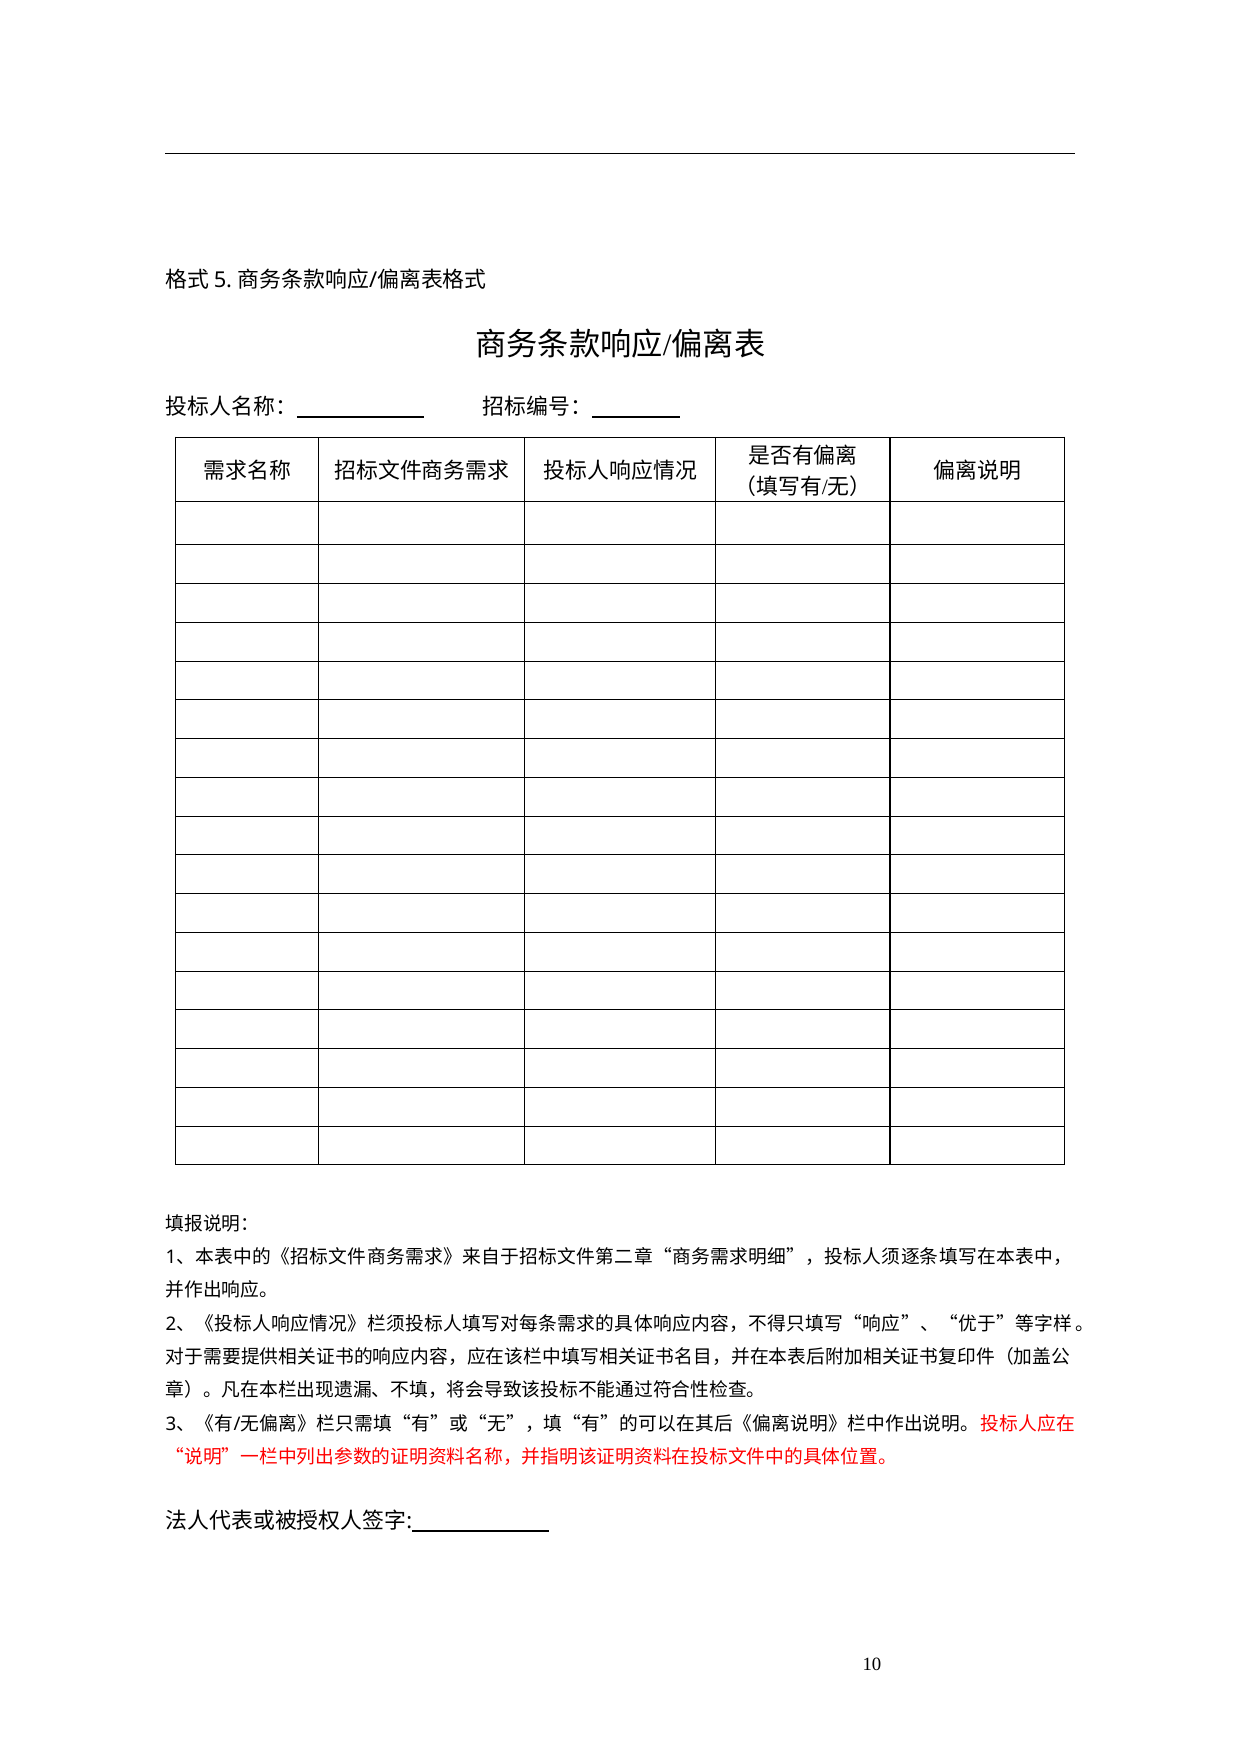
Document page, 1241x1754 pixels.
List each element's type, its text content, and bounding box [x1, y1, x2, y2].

table_cell [891, 855, 1064, 893]
table_cell [716, 502, 889, 544]
table_cell [176, 700, 318, 738]
table_cell [176, 894, 318, 932]
table_header 需求名称 [176, 438, 318, 501]
table_cell [319, 623, 524, 661]
table_cell [716, 1088, 889, 1126]
table_cell [525, 502, 715, 544]
table_header 投标人响应情况 [525, 438, 715, 501]
table_cell [716, 894, 889, 932]
table_cell [319, 1049, 524, 1087]
table_cell [319, 545, 524, 583]
table_cell [891, 1010, 1064, 1048]
table_cell [176, 662, 318, 699]
table_cell [176, 502, 318, 544]
table_cell [319, 1010, 524, 1048]
table_cell [891, 817, 1064, 854]
table_cell [525, 1049, 715, 1087]
table_cell [716, 1010, 889, 1048]
table_cell [525, 623, 715, 661]
table_cell [891, 778, 1064, 816]
table_cell [891, 933, 1064, 971]
table_cell [891, 1049, 1064, 1087]
table_cell [716, 1049, 889, 1087]
table_cell [525, 817, 715, 854]
table_cell [716, 584, 889, 622]
table_cell [176, 1049, 318, 1087]
table_cell [525, 700, 715, 738]
table_cell [716, 545, 889, 583]
table_cell [891, 623, 1064, 661]
text 法人代表或被授权人签字: [165, 1503, 1075, 1535]
text 投标人名称： 招标编号： [165, 389, 1075, 421]
table_cell [891, 502, 1064, 544]
table_cell [891, 584, 1064, 622]
table_cell [891, 972, 1064, 1009]
table_cell [891, 894, 1064, 932]
table_cell [176, 1088, 318, 1126]
table_cell [319, 1088, 524, 1126]
table_cell [525, 545, 715, 583]
table_cell [176, 623, 318, 661]
table_cell [176, 545, 318, 583]
table_cell [319, 972, 524, 1009]
table_cell [716, 817, 889, 854]
table_cell [891, 739, 1064, 777]
table_cell [891, 1088, 1064, 1126]
table_cell [716, 778, 889, 816]
table_cell [176, 817, 318, 854]
table_cell [525, 778, 715, 816]
text 2、《投标人响应情况》栏须投标人填写对每条需求的具体响应内容，不得只填写“响应”、“优于”等字样。对于需要提供相关证书的响应内容，应在该栏中填写相关证书名目，并在本表后附加相关证书复印件（加盖公章）。凡在本栏出现遗漏、不填，将会导致该投标不能通过符合性检查。 [165, 1303, 1075, 1403]
table_cell [319, 1127, 524, 1164]
table_cell [525, 739, 715, 777]
table_cell [716, 623, 889, 661]
table_cell [525, 972, 715, 1009]
table_cell [319, 933, 524, 971]
table_cell [176, 855, 318, 893]
text 1、本表中的《招标文件商务需求》来自于招标文件第二章“商务需求明细”，投标人须逐条填写在本表中，并作出响应。 [165, 1237, 1075, 1303]
table_cell [716, 700, 889, 738]
table_cell [716, 739, 889, 777]
table_cell [319, 662, 524, 699]
table_cell [319, 894, 524, 932]
table_cell [319, 584, 524, 622]
table_cell [525, 855, 715, 893]
table_cell [525, 1088, 715, 1126]
table_cell [716, 933, 889, 971]
table_cell [525, 1127, 715, 1164]
table_cell [891, 662, 1064, 699]
table_cell [716, 855, 889, 893]
text 格式5. 商务条款响应/偏离表格式 [165, 262, 1075, 294]
table_cell [319, 502, 524, 544]
table_cell [176, 1127, 318, 1164]
table_cell [716, 972, 889, 1009]
table_cell [891, 1127, 1064, 1164]
table_cell [176, 778, 318, 816]
table_header 偏离说明 [891, 438, 1064, 501]
table_cell [891, 545, 1064, 583]
table_cell [319, 700, 524, 738]
table_cell [891, 700, 1064, 738]
text 商务条款响应/偏离表 [165, 319, 1075, 364]
table_cell [176, 933, 318, 971]
table_cell [319, 739, 524, 777]
table_cell [716, 1127, 889, 1164]
table_cell [176, 584, 318, 622]
table_cell [525, 894, 715, 932]
table_cell [176, 1010, 318, 1048]
text 填报说明： [165, 1203, 1075, 1237]
table_header 招标文件商务需求 [319, 438, 524, 501]
text 3、《有/无偏离》栏只需填“有”或“无”，填“有”的可以在其后《偏离说明》栏中作出说明。投标人应在“说明”一栏中列出参数的证明资料名称，并指明该证明资料在投标文件中的具体位置。 [165, 1403, 1075, 1470]
table_cell [716, 662, 889, 699]
table_cell [525, 933, 715, 971]
table_cell [176, 739, 318, 777]
table_cell [319, 817, 524, 854]
table_cell [319, 778, 524, 816]
table_cell [319, 855, 524, 893]
table_cell [525, 662, 715, 699]
table_cell [525, 584, 715, 622]
table_cell [176, 972, 318, 1009]
table_cell [525, 1010, 715, 1048]
table_header 是否有偏离 （填写有/无） [716, 438, 889, 501]
